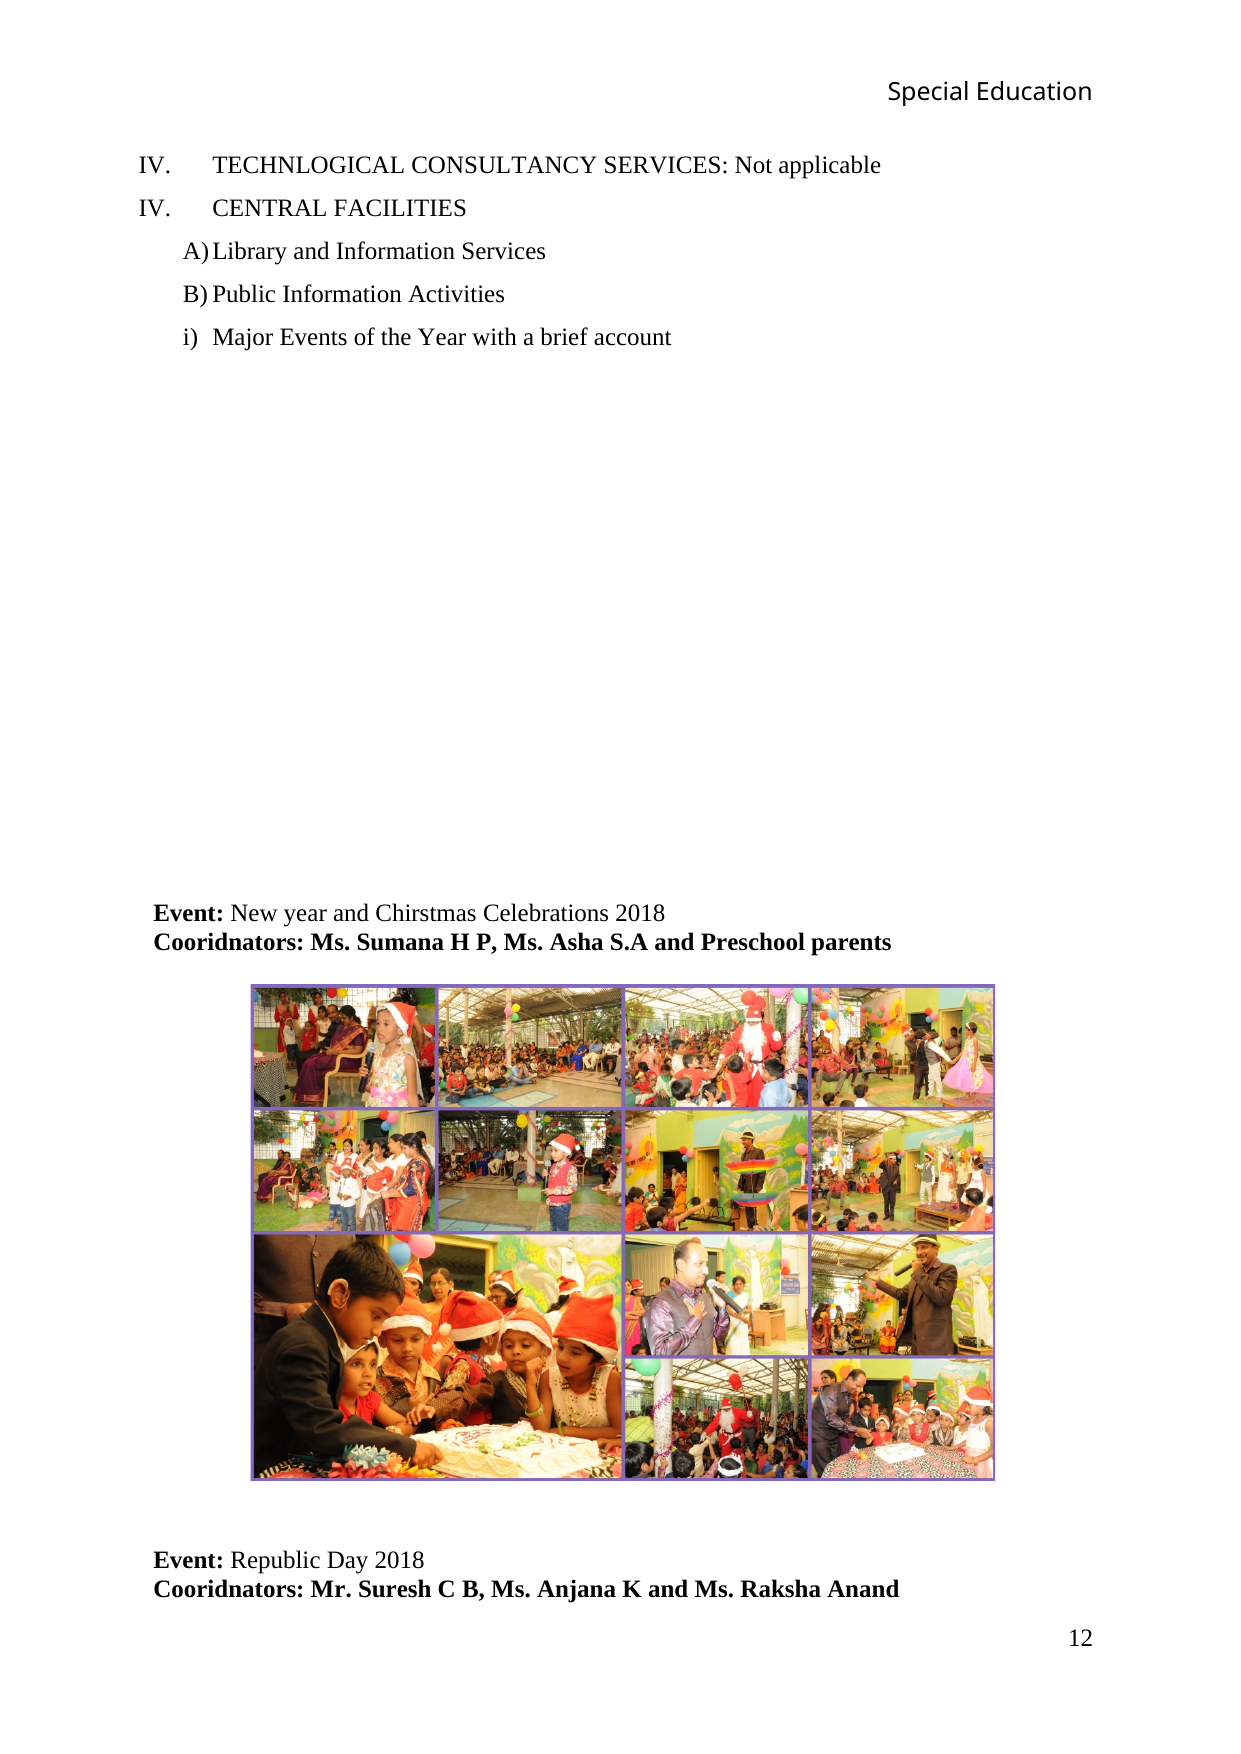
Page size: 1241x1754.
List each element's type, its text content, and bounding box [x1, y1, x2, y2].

list TECHNLOGICAL CONSULTANCY SERVICES: Not applicable [138, 150, 1093, 179]
text Event: New year and Chirstmas Celebrations 2018 [153, 898, 1093, 927]
list Public Information Activities [183, 279, 1093, 308]
list CENTRAL FACILITIES [138, 193, 1093, 222]
text Cooridnators: Mr. Suresh C B, Ms. Anjana K and Ms. Raksha Anand [153, 1574, 1093, 1602]
list Library and Information Services [183, 236, 1093, 265]
text Event: Republic Day 2018 [153, 1545, 1093, 1574]
list Major Events of the Year with a brief account [183, 322, 1093, 351]
text Cooridnators: Ms. Sumana H P, Ms. Asha S.A and Preschool parents [153, 927, 1093, 956]
picture [250, 984, 996, 1481]
